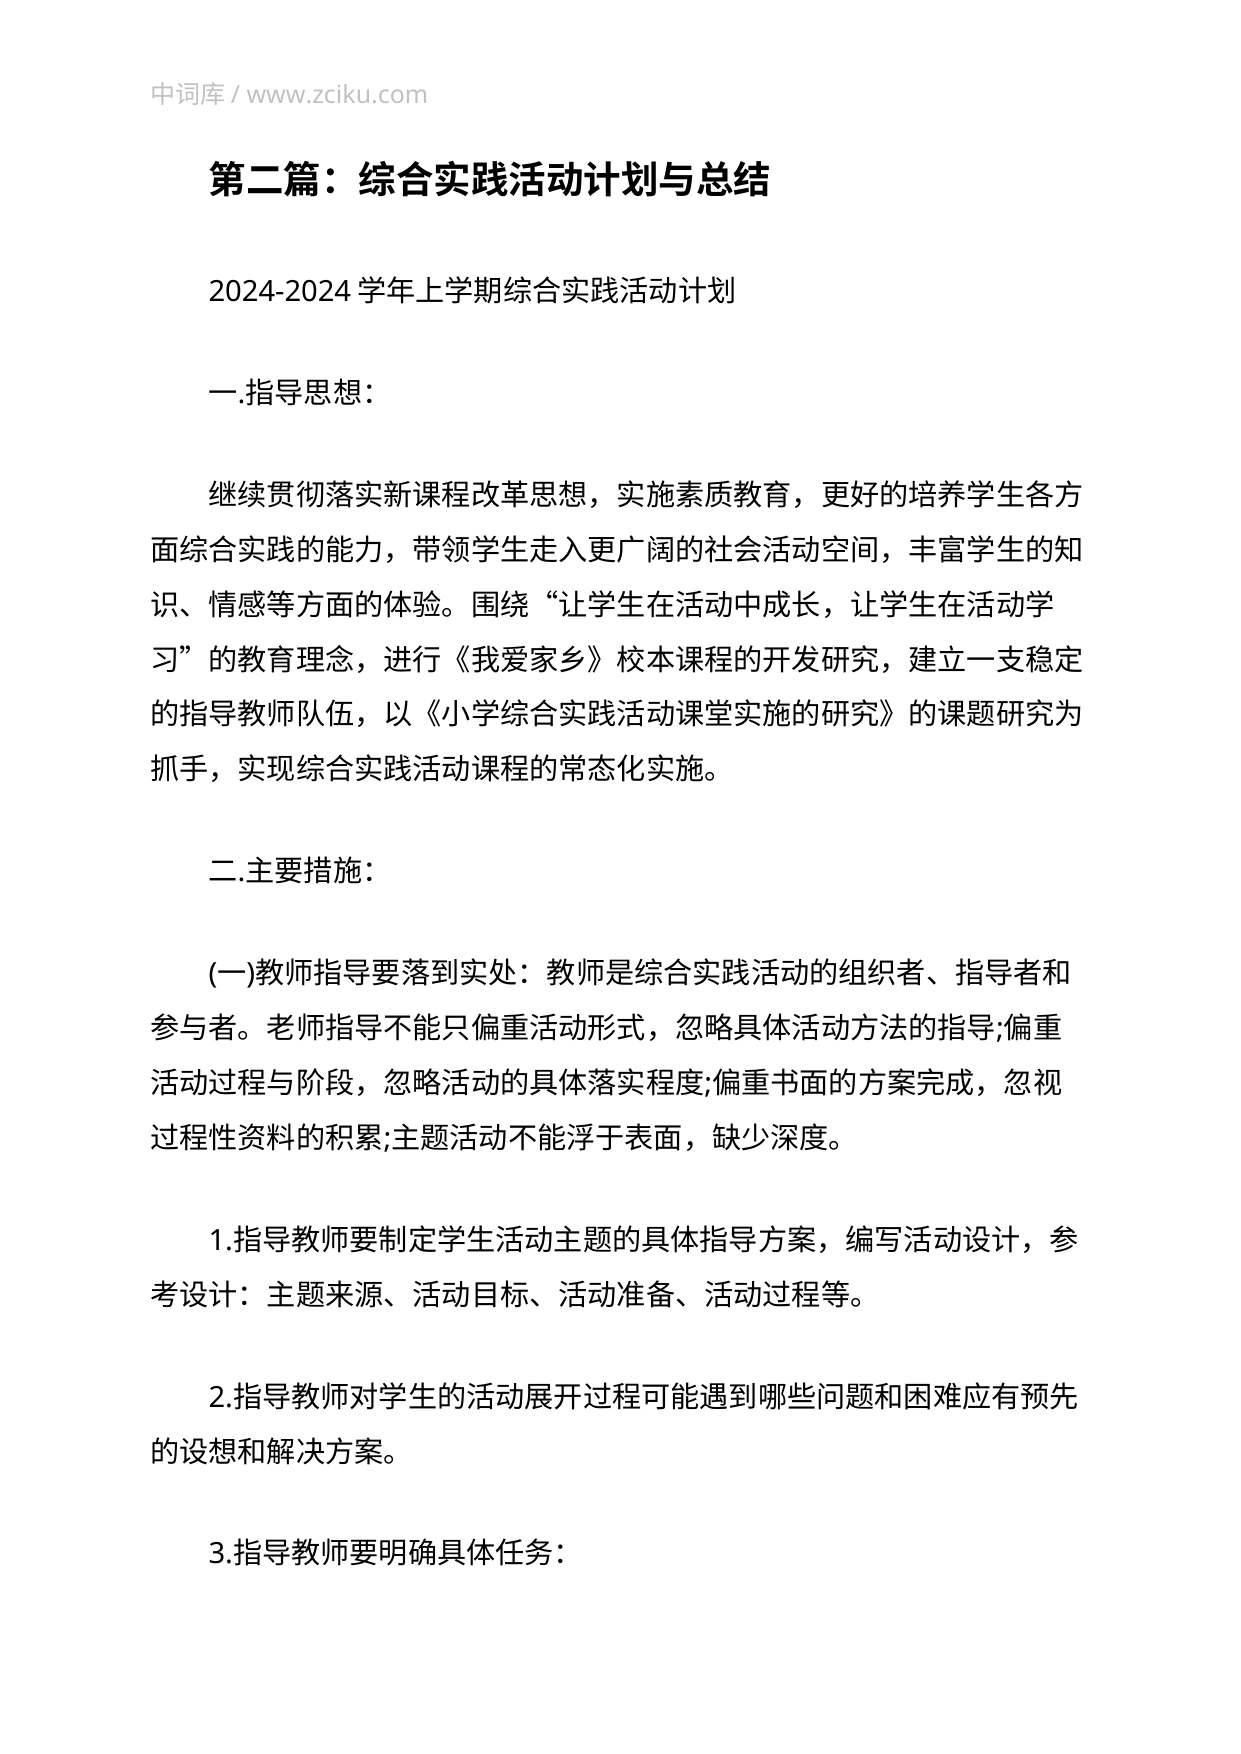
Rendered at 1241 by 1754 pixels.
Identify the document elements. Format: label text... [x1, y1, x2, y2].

text 2.指导教师对学生的活动展开过程可能遇到哪些问题和困难应有预先的设想和解决方案。 [150, 1373, 1090, 1471]
text 3.指导教师要明确具体任务： [150, 1530, 1090, 1572]
text 2024-2024学年上学期综合实践活动计划 [150, 267, 1090, 310]
text 1.指导教师要制定学生活动主题的具体指导方案，编写活动设计，参考设计：主题来源、活动目标、活动准备、活动过程等。 [150, 1217, 1090, 1314]
text 第二篇：综合实践活动计划与总结 [150, 150, 1090, 204]
text 一.指导思想： [150, 369, 1090, 412]
text 继续贯彻落实新课程改革思想，实施素质教育，更好的培养学生各方面综合实践的能力，带领学生走入更广阔的社会活动空间，丰富学生的知识、情感等方面的体验。围绕“让学生在活动中成长，让学生在活动学习”的教育理念，进行《我爱家乡》校本课程的开发研究，建立一支稳定的指导教师队伍，以《小学综合实践活动课堂实施的研究》的课题研究为抓手，实现综合实践活动课程的常态化实施。 [150, 471, 1090, 788]
text 二.主要措施： [150, 848, 1090, 890]
text (一)教师指导要落到实处：教师是综合实践活动的组织者、指导者和参与者。老师指导不能只偏重活动形式，忽略具体活动方法的指导;偏重活动过程与阶段，忽略活动的具体落实程度;偏重书面的方案完成，忽视过程性资料的积累;主题活动不能浮于表面，缺少深度。 [150, 949, 1090, 1157]
